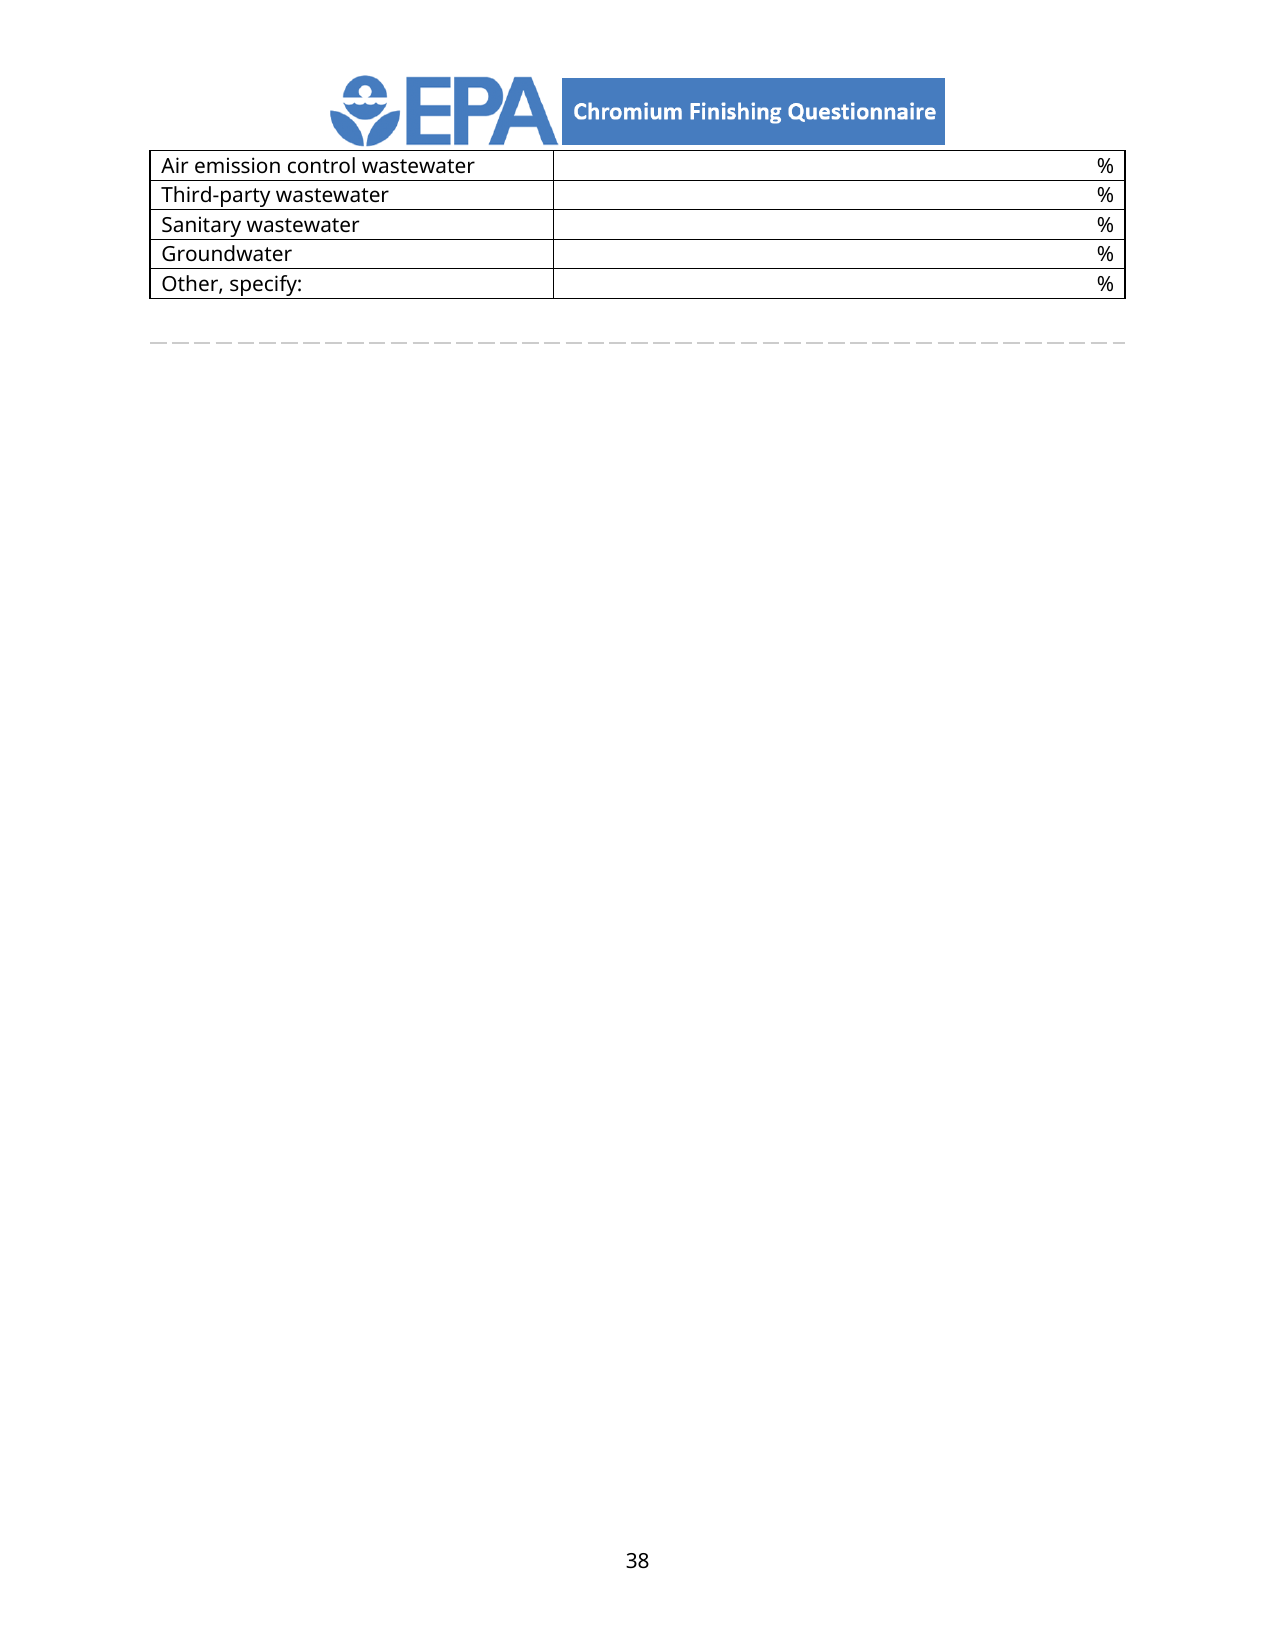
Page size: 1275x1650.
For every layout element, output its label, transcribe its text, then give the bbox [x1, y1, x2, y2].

table_cell % [554, 151, 1124, 179]
table_cell % [554, 181, 1124, 209]
table_cell % [554, 240, 1124, 268]
table_cell Groundwater [151, 240, 553, 268]
table_cell Air emission control wastewater [151, 151, 553, 179]
table_cell % [554, 269, 1124, 297]
table_cell Other, specify: [151, 269, 553, 297]
table_cell Sanitary wastewater [151, 210, 553, 238]
table_cell % [554, 210, 1124, 238]
picture [327, 75, 948, 150]
table_cell Third-party wastewater [151, 181, 553, 209]
